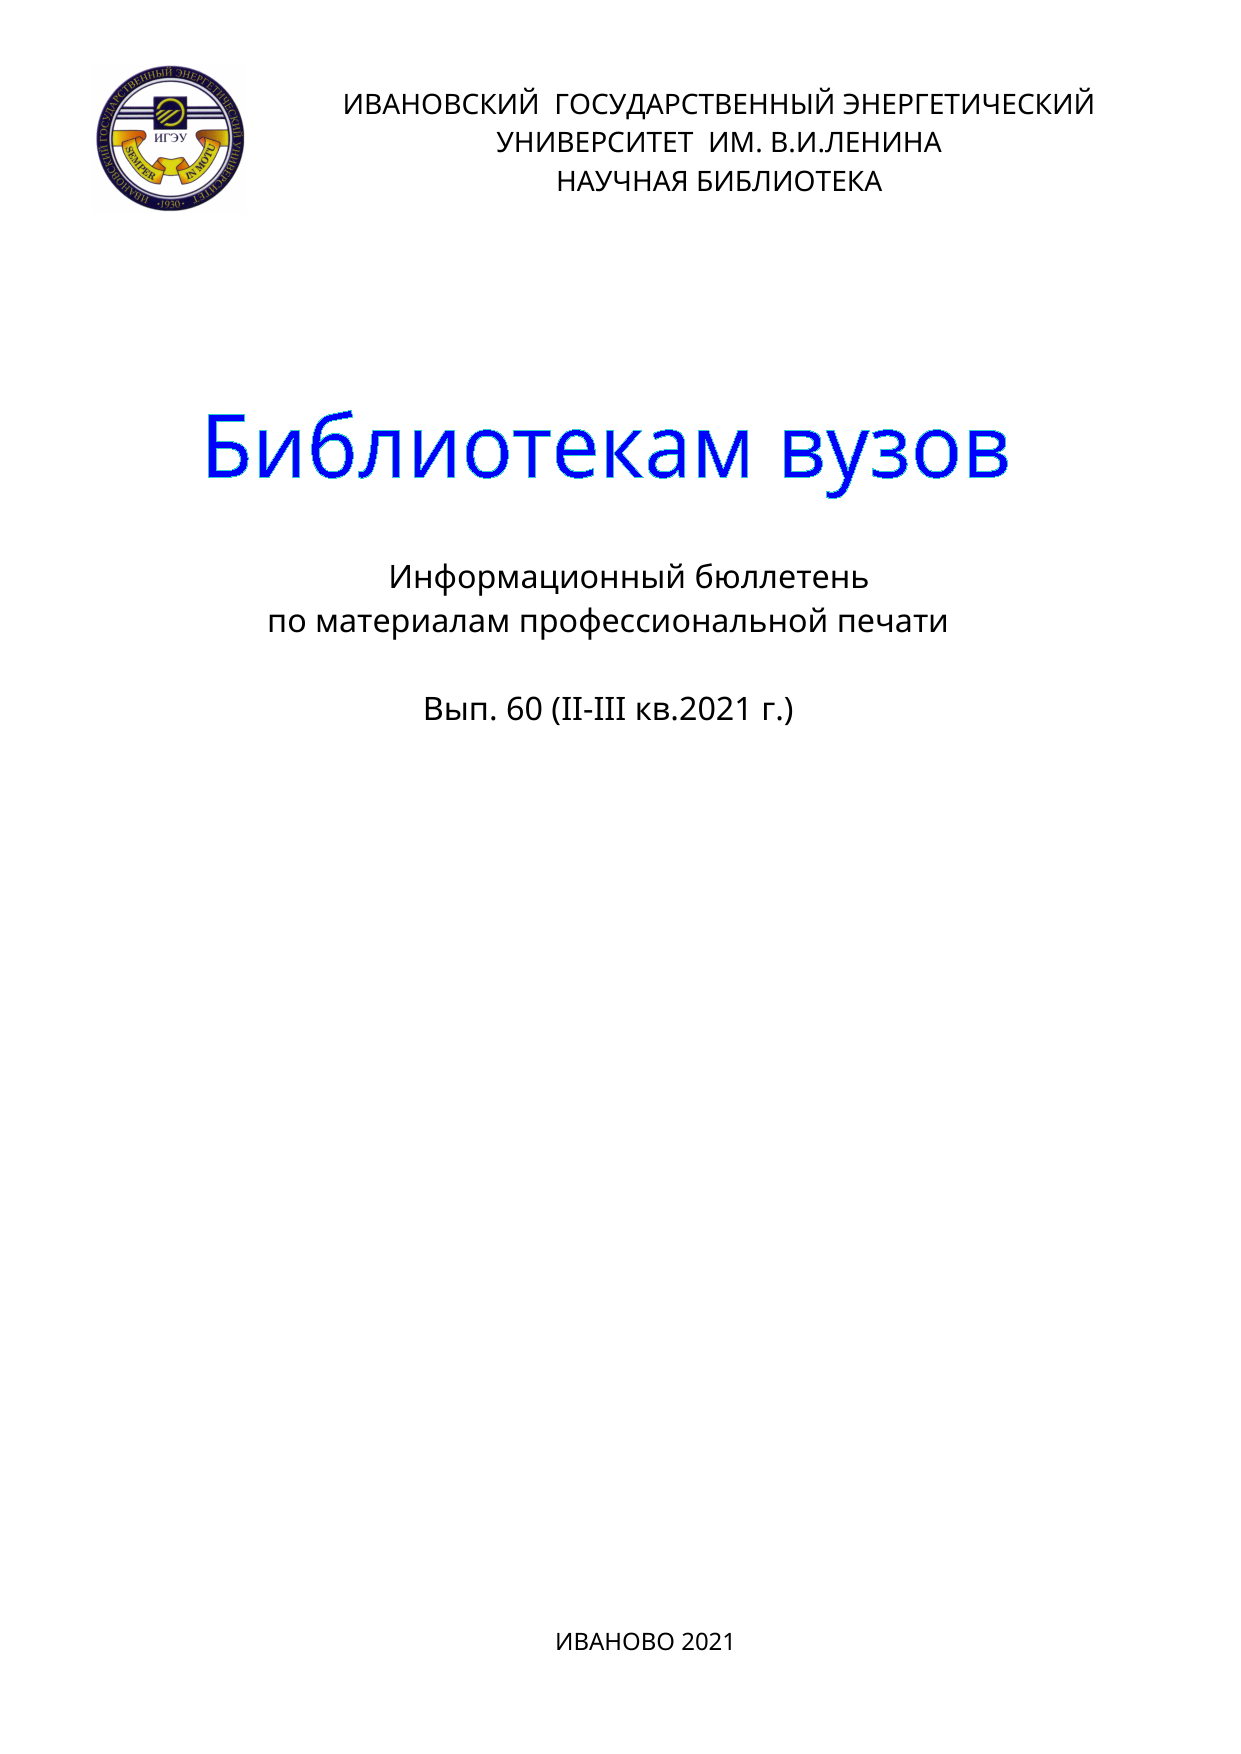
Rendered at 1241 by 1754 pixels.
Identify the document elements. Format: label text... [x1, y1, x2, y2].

text ИВАНОВО 2021 [94, 1624, 1122, 1657]
text по материалам профессиональной печати [94, 598, 1122, 642]
text Вып. 60 (II-III кв.2021 г.) [94, 686, 1122, 730]
picture [92, 65, 246, 214]
text Информационный бюллетень [94, 554, 1122, 598]
